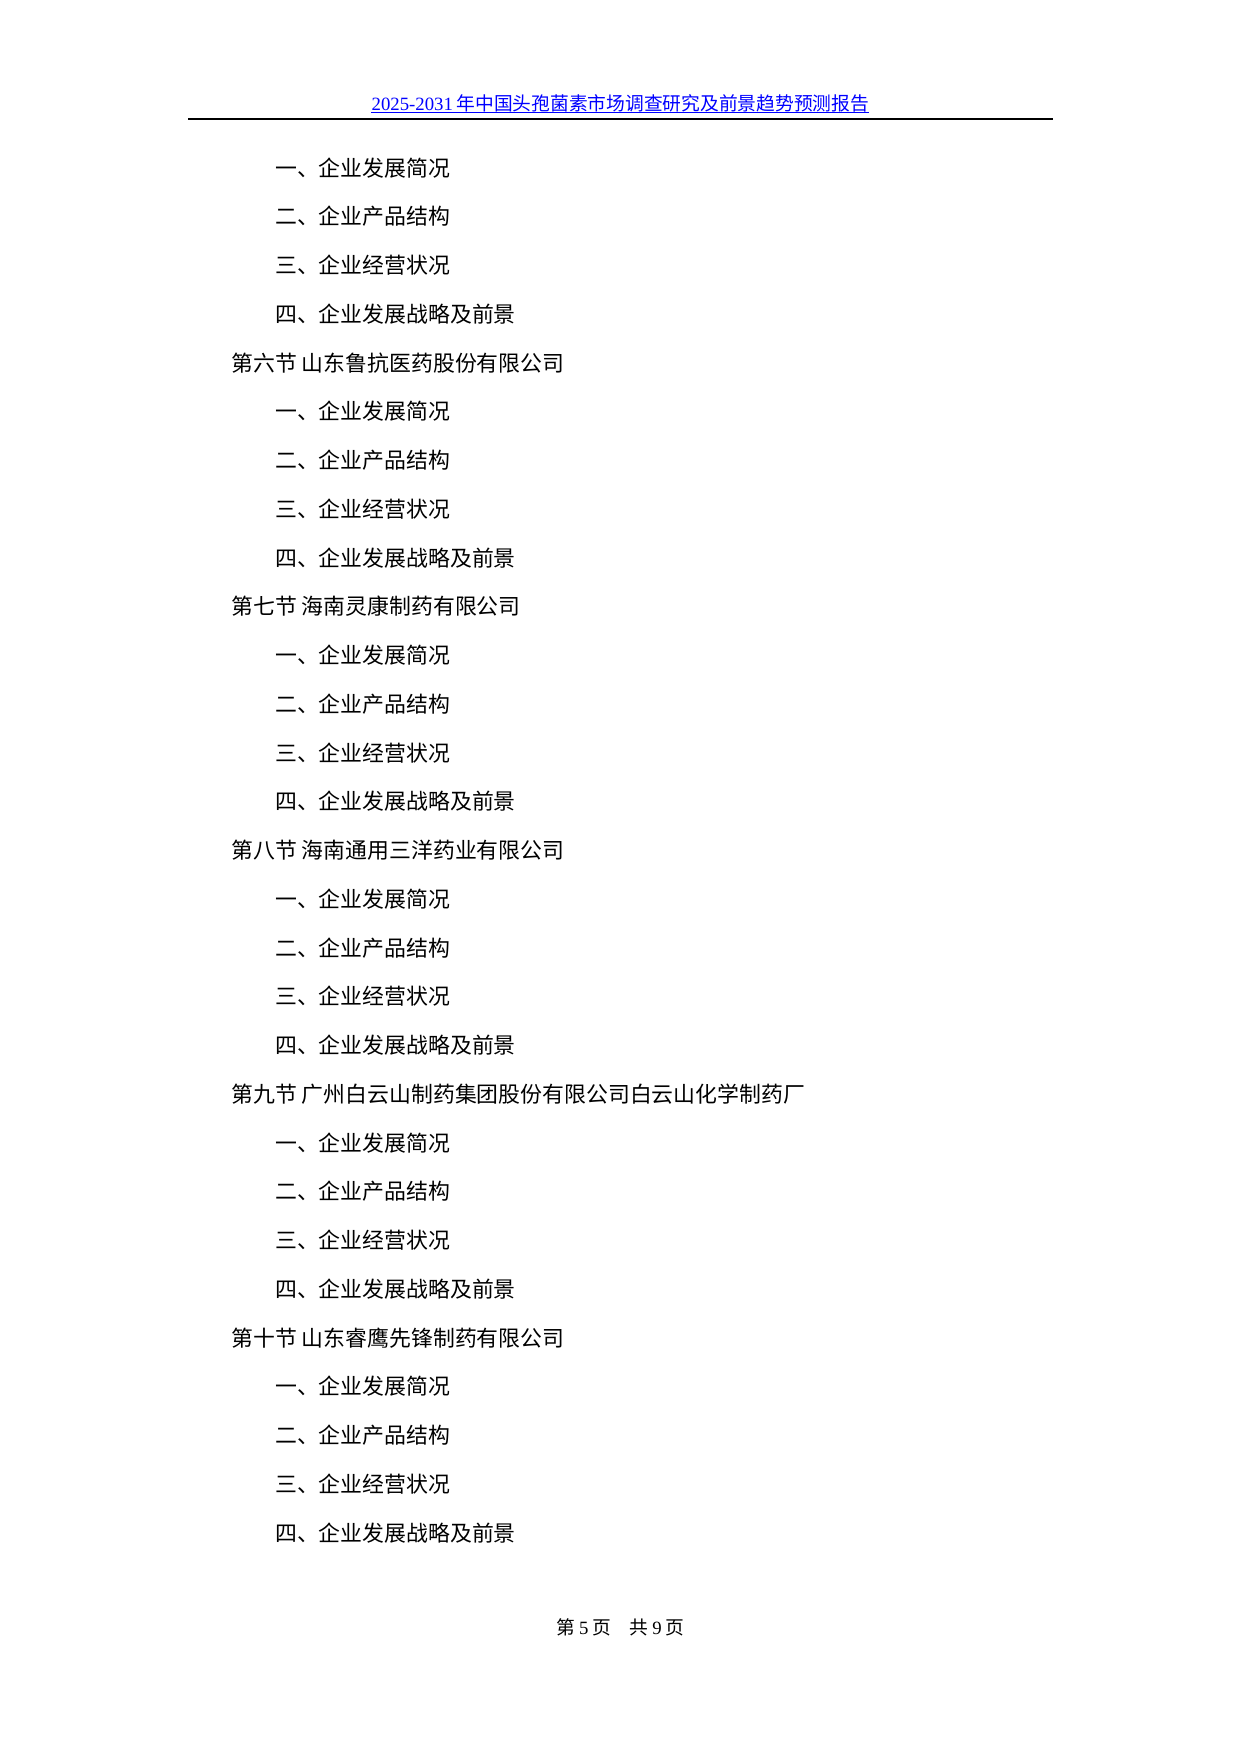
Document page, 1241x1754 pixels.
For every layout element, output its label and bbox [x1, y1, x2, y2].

text [187, 150, 1053, 1548]
